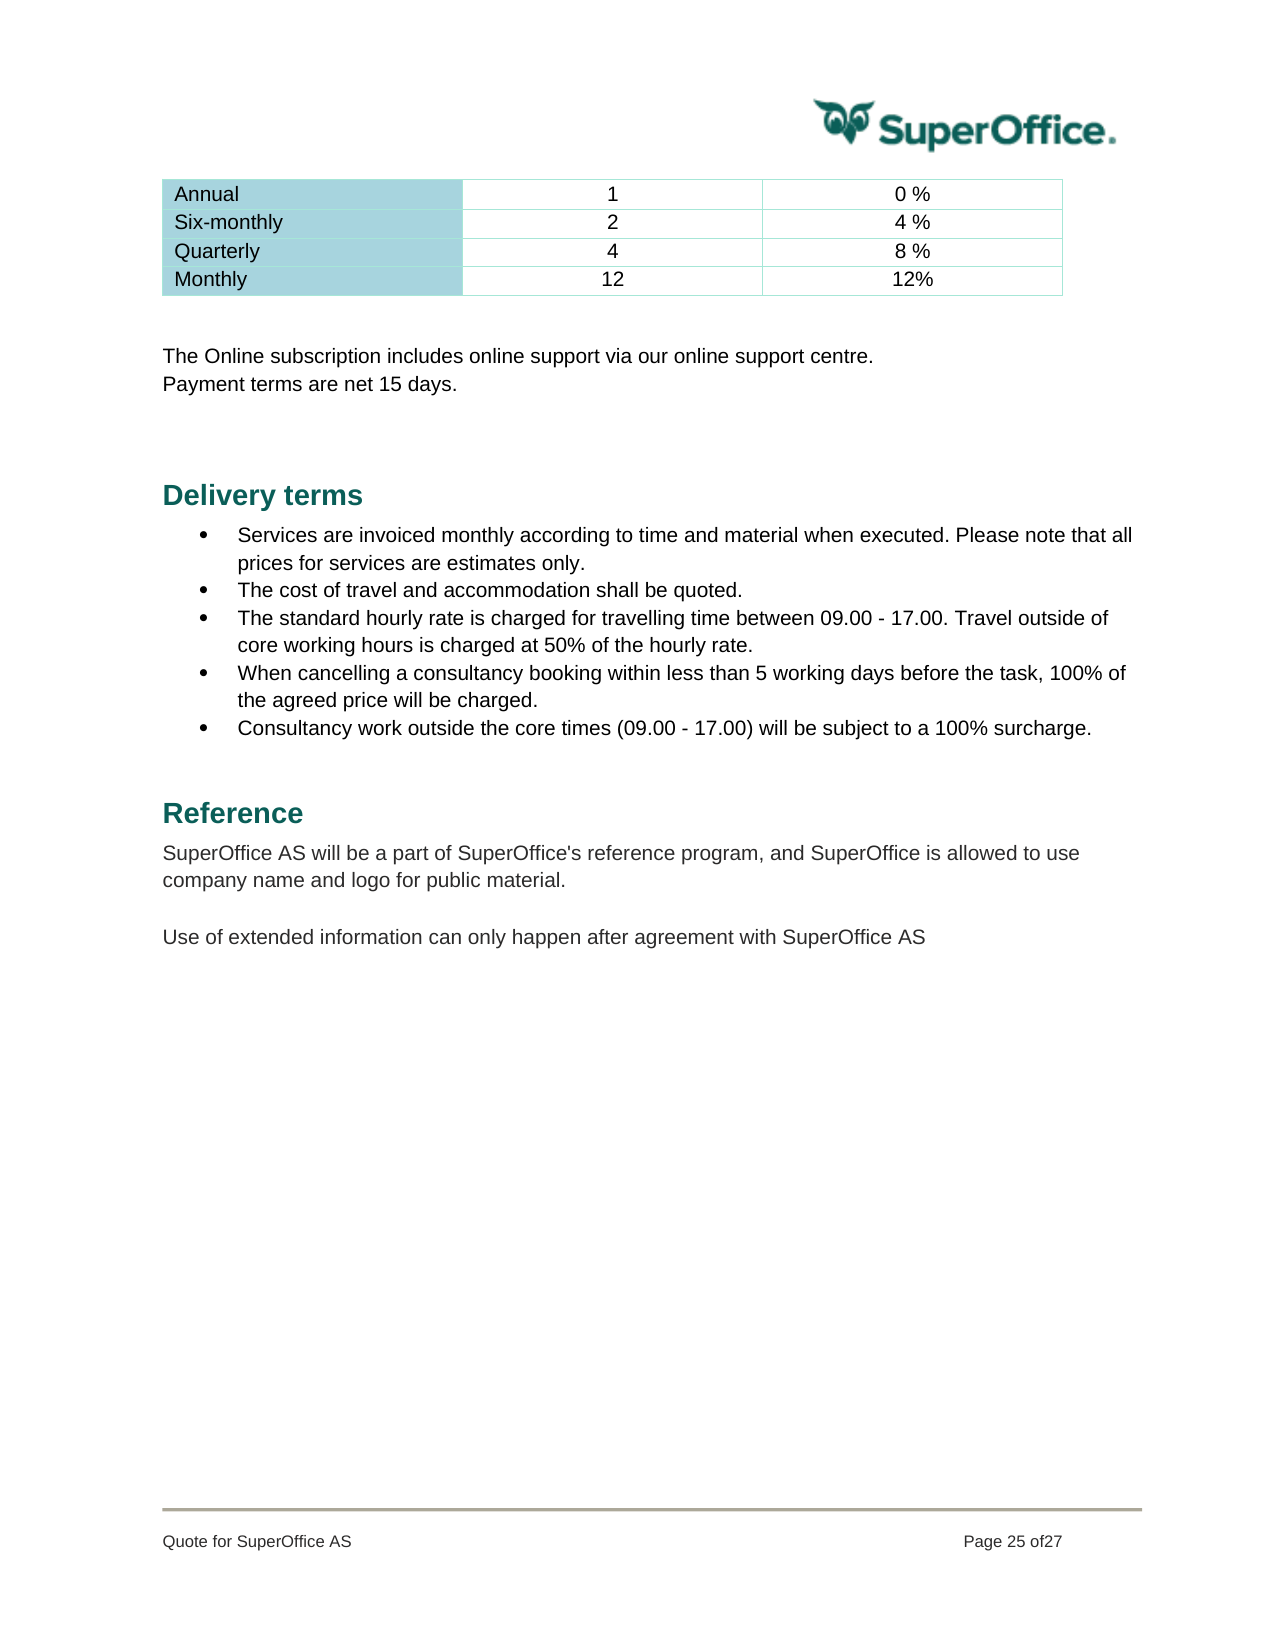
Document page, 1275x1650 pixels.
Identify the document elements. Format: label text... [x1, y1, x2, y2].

subtitle Delivery terms [162, 478, 1142, 511]
table_cell Quarterly [163, 239, 462, 266]
table_cell Annual [163, 180, 462, 209]
list When cancelling a consultancy booking within less than 5 working days before the task, 100% of the agreed price will be charged. [200, 661, 1142, 712]
list The cost of travel and accommodation shall be quoted. [200, 578, 1142, 602]
list The standard hourly rate is charged for travelling time between 09.00 - 17.00. Travel outside of core working hours is charged at 50% of the hourly rate. [200, 605, 1142, 657]
table_cell 12% [763, 267, 1062, 295]
list Consultancy work outside the core times (09.00 - 17.00) will be subject to a 100% surcharge. [200, 716, 1142, 740]
list Services are invoiced monthly according to time and material when executed. Please note that all prices for services are estimates only. [200, 523, 1142, 574]
subtitle Reference [162, 796, 1142, 829]
table_cell 12 [463, 267, 762, 295]
table_cell Monthly [163, 267, 462, 295]
table_cell 1 [463, 180, 762, 209]
text The Online subscription includes online support via our online support centre. Payment terms are net 15 days. [162, 344, 1142, 396]
table_cell 0 % [763, 180, 1062, 209]
table_cell 8 % [763, 239, 1062, 266]
table_cell 4 [463, 239, 762, 266]
text Use of extended information can only happen after agreement with SuperOffice AS [162, 925, 1142, 949]
table_cell Six-monthly [163, 210, 462, 238]
picture [787, 73, 1143, 179]
table_cell 2 [463, 210, 762, 238]
table_cell 4 % [763, 210, 1062, 238]
text SuperOffice AS will be a part of SuperOffice's reference program, and SuperOffice is allowed to use company name and logo for public material. [162, 841, 1142, 892]
